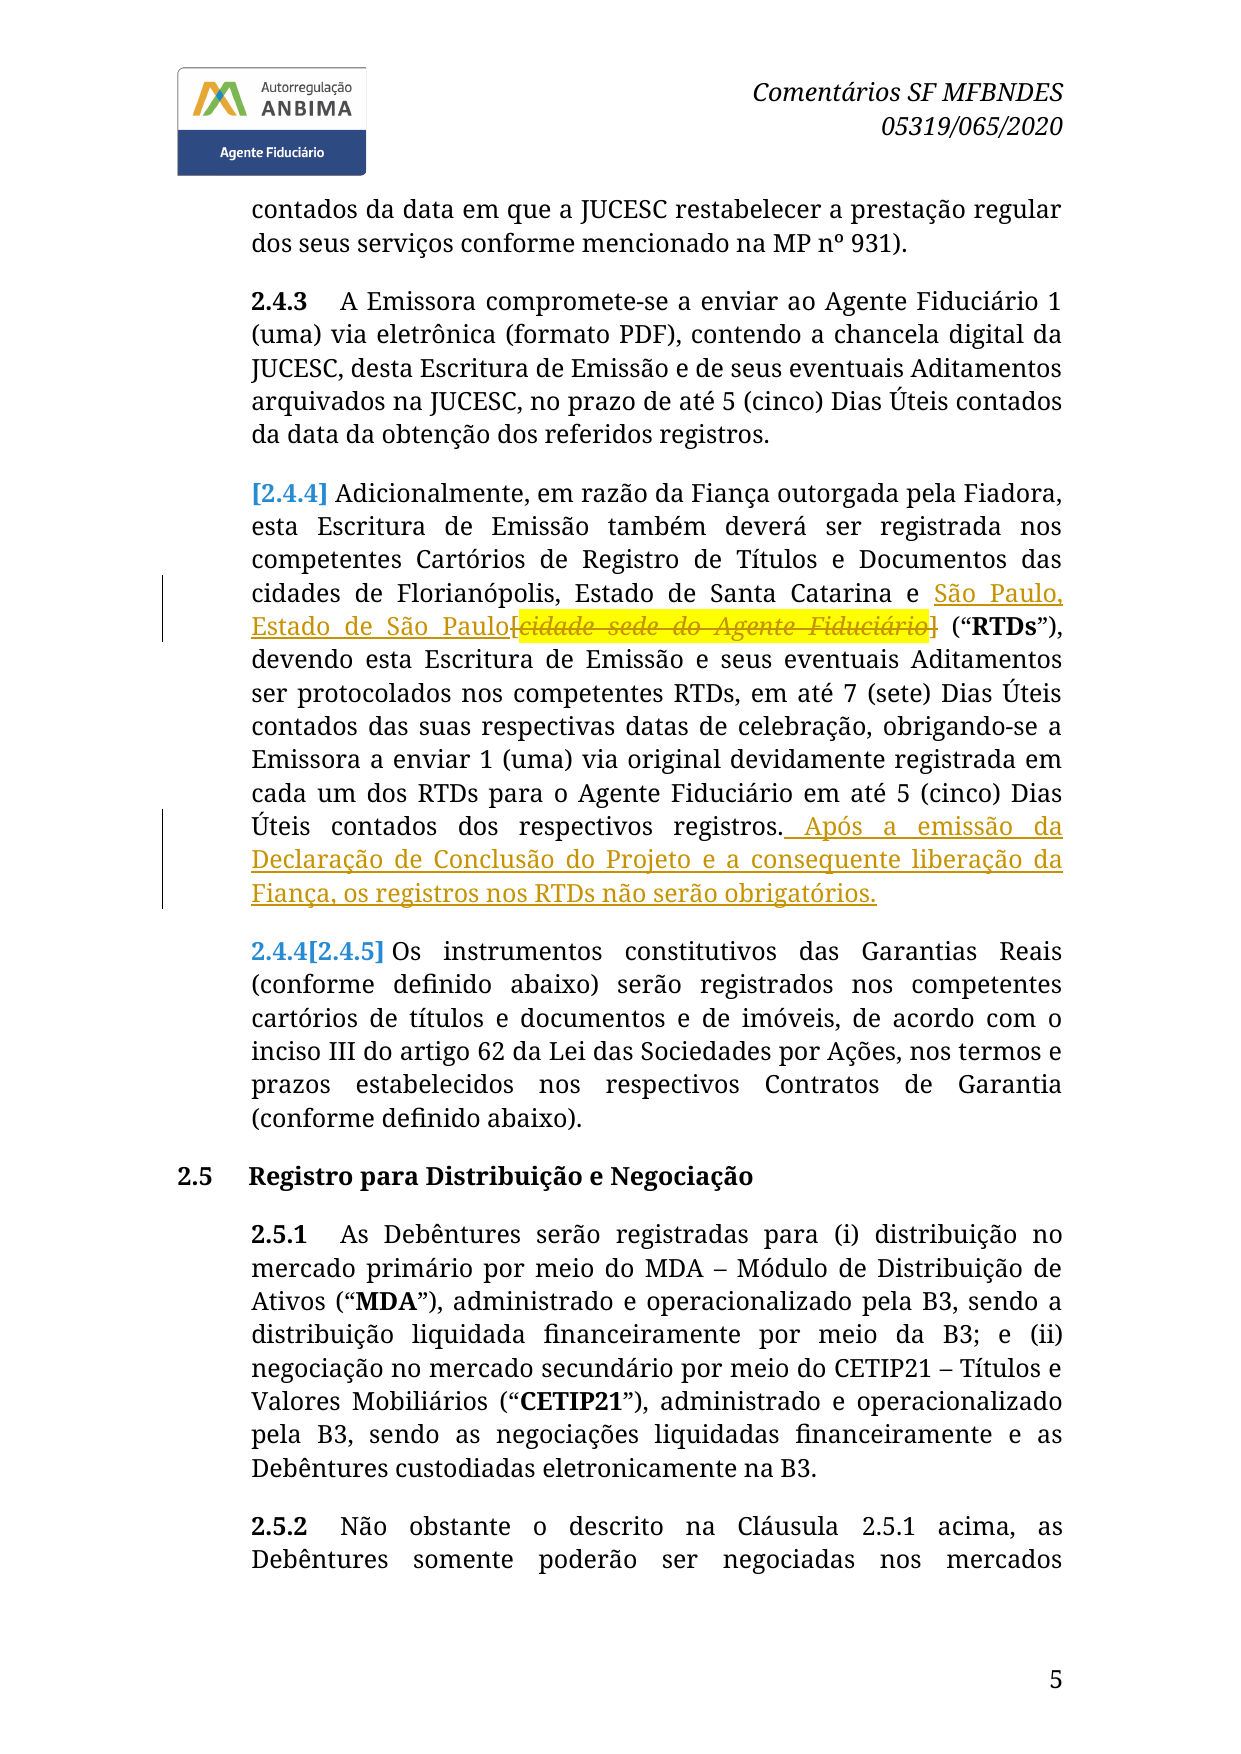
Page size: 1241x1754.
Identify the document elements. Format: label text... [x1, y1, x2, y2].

text A Emissora compromete-se a enviar ao Agente Fiduciário 1 (uma) via eletrônica (formato PDF), contendo a chancela digital da JUCESC, desta Escritura de Emissão e de seus eventuais Aditamentos arquivados na JUCESC, no prazo de até 5 (cinco) Dias Úteis contados da data da obtenção dos referidos registros. [251, 284, 1063, 450]
text Os instrumentos constitutivos das Garantias Reais (conforme definido abaixo) serão registrados nos competentes cartórios de títulos e documentos e de imóveis, de acordo com o inciso III do artigo 62 da Lei das Sociedades por Ações, nos termos e prazos estabelecidos nos respectivos Contratos de Garantia (conforme definido abaixo). [251, 934, 1063, 1134]
picture [177, 67, 367, 176]
text Registro para Distribuição e Negociação [177, 1159, 1063, 1192]
text Adicionalmente, em razão da Fiança outorgada pela Fiadora, esta Escritura de Emissão também deverá ser registrada nos competentes Cartórios de Registro de Títulos e Documentos das cidades de Florianópolis, Estado de Santa Catarina e (“RTDs”), devendo esta Escritura de Emissão e seus eventuais Aditamentos ser protocolados nos competentes RTDs, em até 7 (sete) Dias Úteis contados das suas respectivas datas de celebração, obrigando-se a Emissora a enviar 1 (uma) via original devidamente registrada em cada um dos RTDs para o Agente Fiduciário em até 5 (cinco) Dias Úteis contados dos respectivos registros. [251, 475, 1063, 871]
text As Debêntures serão registradas para (i) distribuição no mercado primário por meio do MDA – Módulo de Distribuição de Ativos (“MDA”), administrado e operacionalizado pela B3, sendo a distribuição liquidada financeiramente por meio da B3; e (ii) negociação no mercado secundário por meio do CETIP21 – Títulos e Valores Mobiliários (“CETIP21”), administrado e operacionalizado pela B3, sendo as negociações liquidadas financeiramente e as Debêntures custodiadas eletronicamente na B3. [251, 1217, 1063, 1484]
